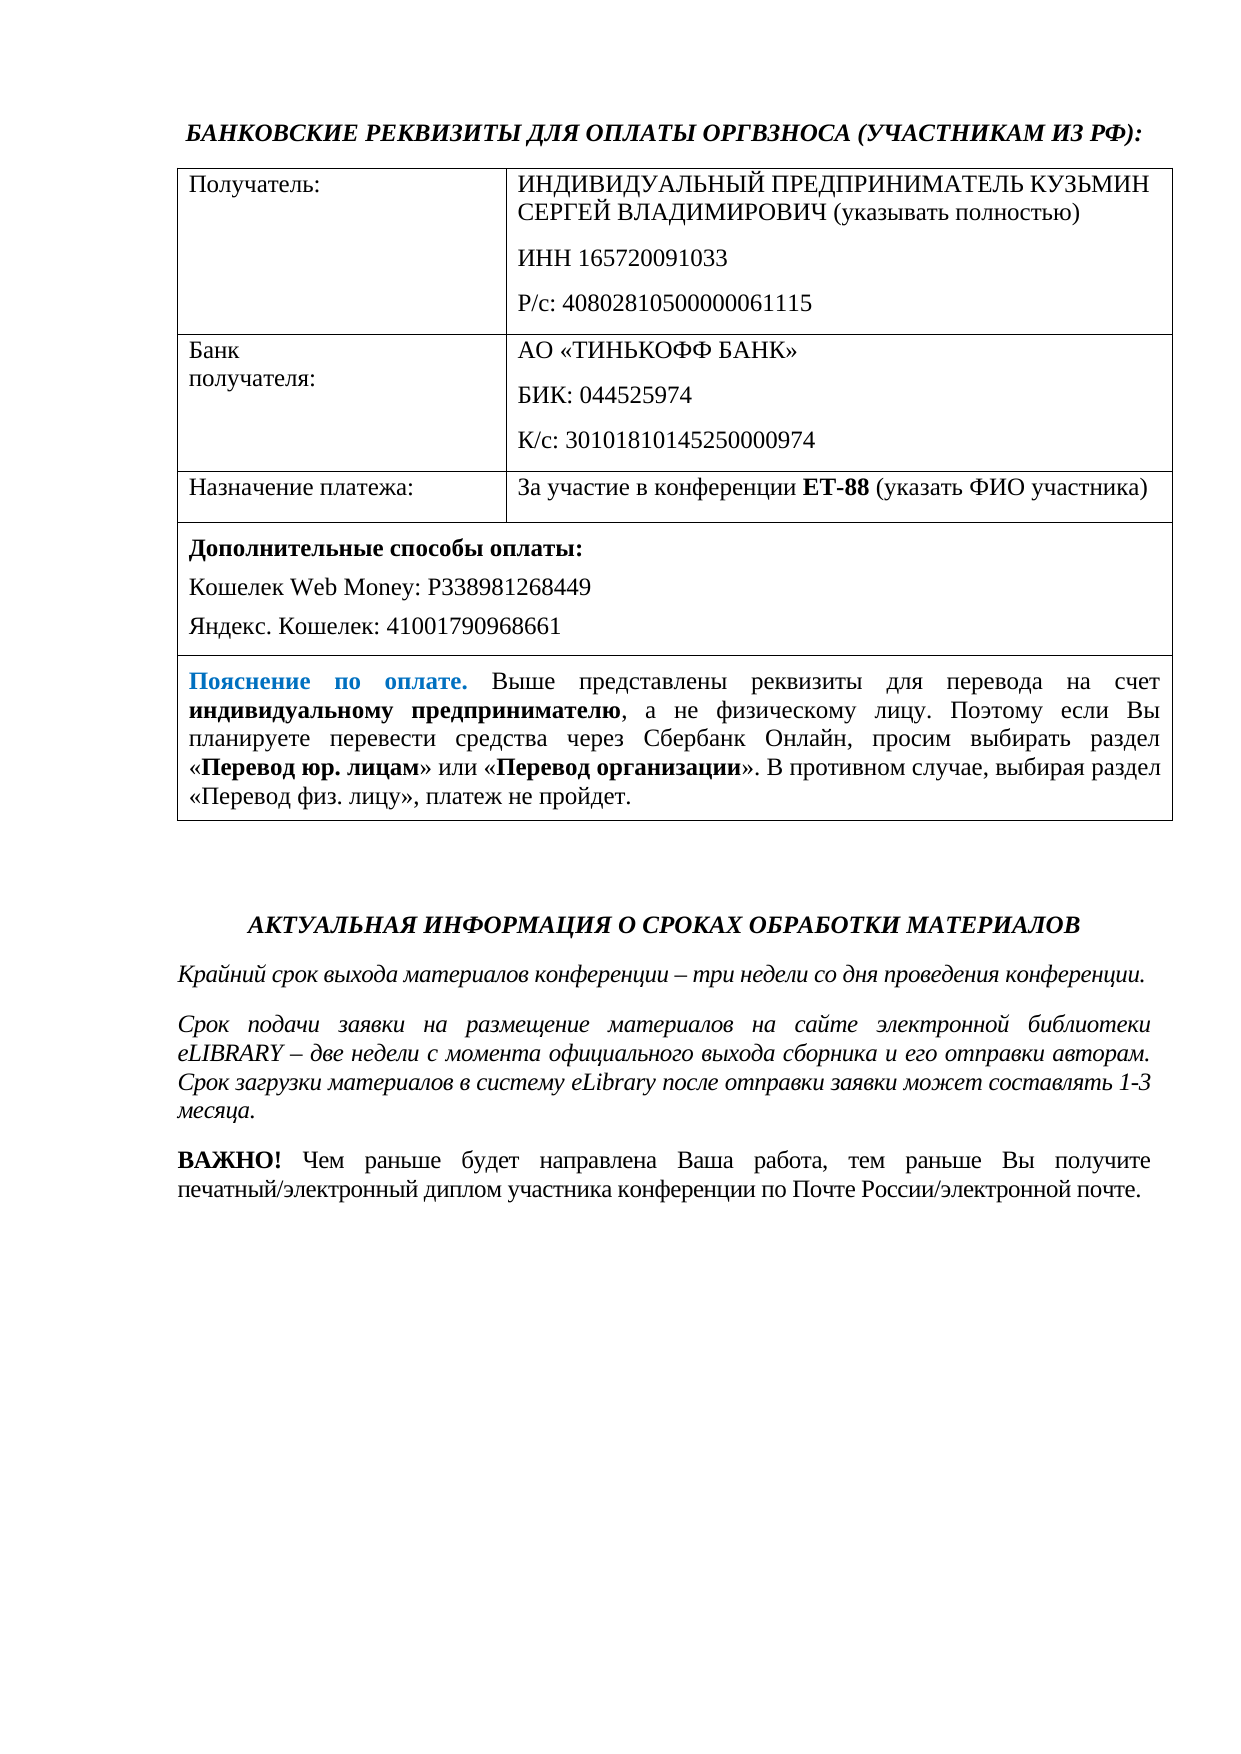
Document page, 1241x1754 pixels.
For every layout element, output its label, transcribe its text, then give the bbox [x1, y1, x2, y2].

table_cell Назначение платежа: [178, 472, 506, 522]
table_cell АО «ТИНЬКОФФ БАНК» БИК: 044525974 К/с: 30101810145250000974 [507, 335, 1172, 471]
text БАНКОВСКИЕ РЕКВИЗИТЫ ДЛЯ ОПЛАТЫ ОРГВЗНОСА (УЧАСТНИКАМ ИЗ РФ): [177, 118, 1152, 147]
table_header Получатель: [178, 169, 506, 334]
text Срок подачи заявки на размещение материалов на сайте электронной библиотеки eLIBRARY – две недели с момента официального выхода сборника и его отправки авторам. Срок загрузки материалов в систему eLibrary после отправки заявки может составлять 1-3 месяца. [177, 1009, 1152, 1124]
table_cell Пояснение по оплате. Выше представлены реквизиты для перевода на счет индивидуальному предпринимателю, а не физическому лицу. Поэтому если Вы планируете перевести средства через Сбербанк Онлайн, просим выбирать раздел «Перевод юр. лицам» или «Перевод организации». В противном случае, выбирая раздел «Перевод физ. лицу», платеж не пройдет. [178, 656, 1172, 820]
text АКТУАЛЬНАЯ ИНФОРМАЦИЯ О СРОКАХ ОБРАБОТКИ МАТЕРИАЛОВ [177, 910, 1152, 939]
table_cell Дополнительные способы оплаты: Кошелек Web Money: Р338981268449 Яндекс. Кошелек: 41001790968661 [178, 523, 1172, 654]
text ВАЖНО! Чем раньше будет направлена Ваша работа, тем раньше Вы получите печатный/электронный диплом участника конференции по Почте России/электронной почте. [177, 1145, 1152, 1202]
table_cell За участие в конференции ЕТ-88 (указать ФИО участника) [507, 472, 1172, 522]
text Крайний срок выхода материалов конференции – три недели со дня проведения конференции. [177, 959, 1152, 988]
table_header ИНДИВИДУАЛЬНЫЙ ПРЕДПРИНИМАТЕЛЬ КУЗЬМИН СЕРГЕЙ ВЛАДИМИРОВИЧ (указывать полностью) ИНН 165720091033 Р/с: 40802810500000061115 [507, 169, 1172, 334]
table_cell Банк получателя: [178, 335, 506, 471]
